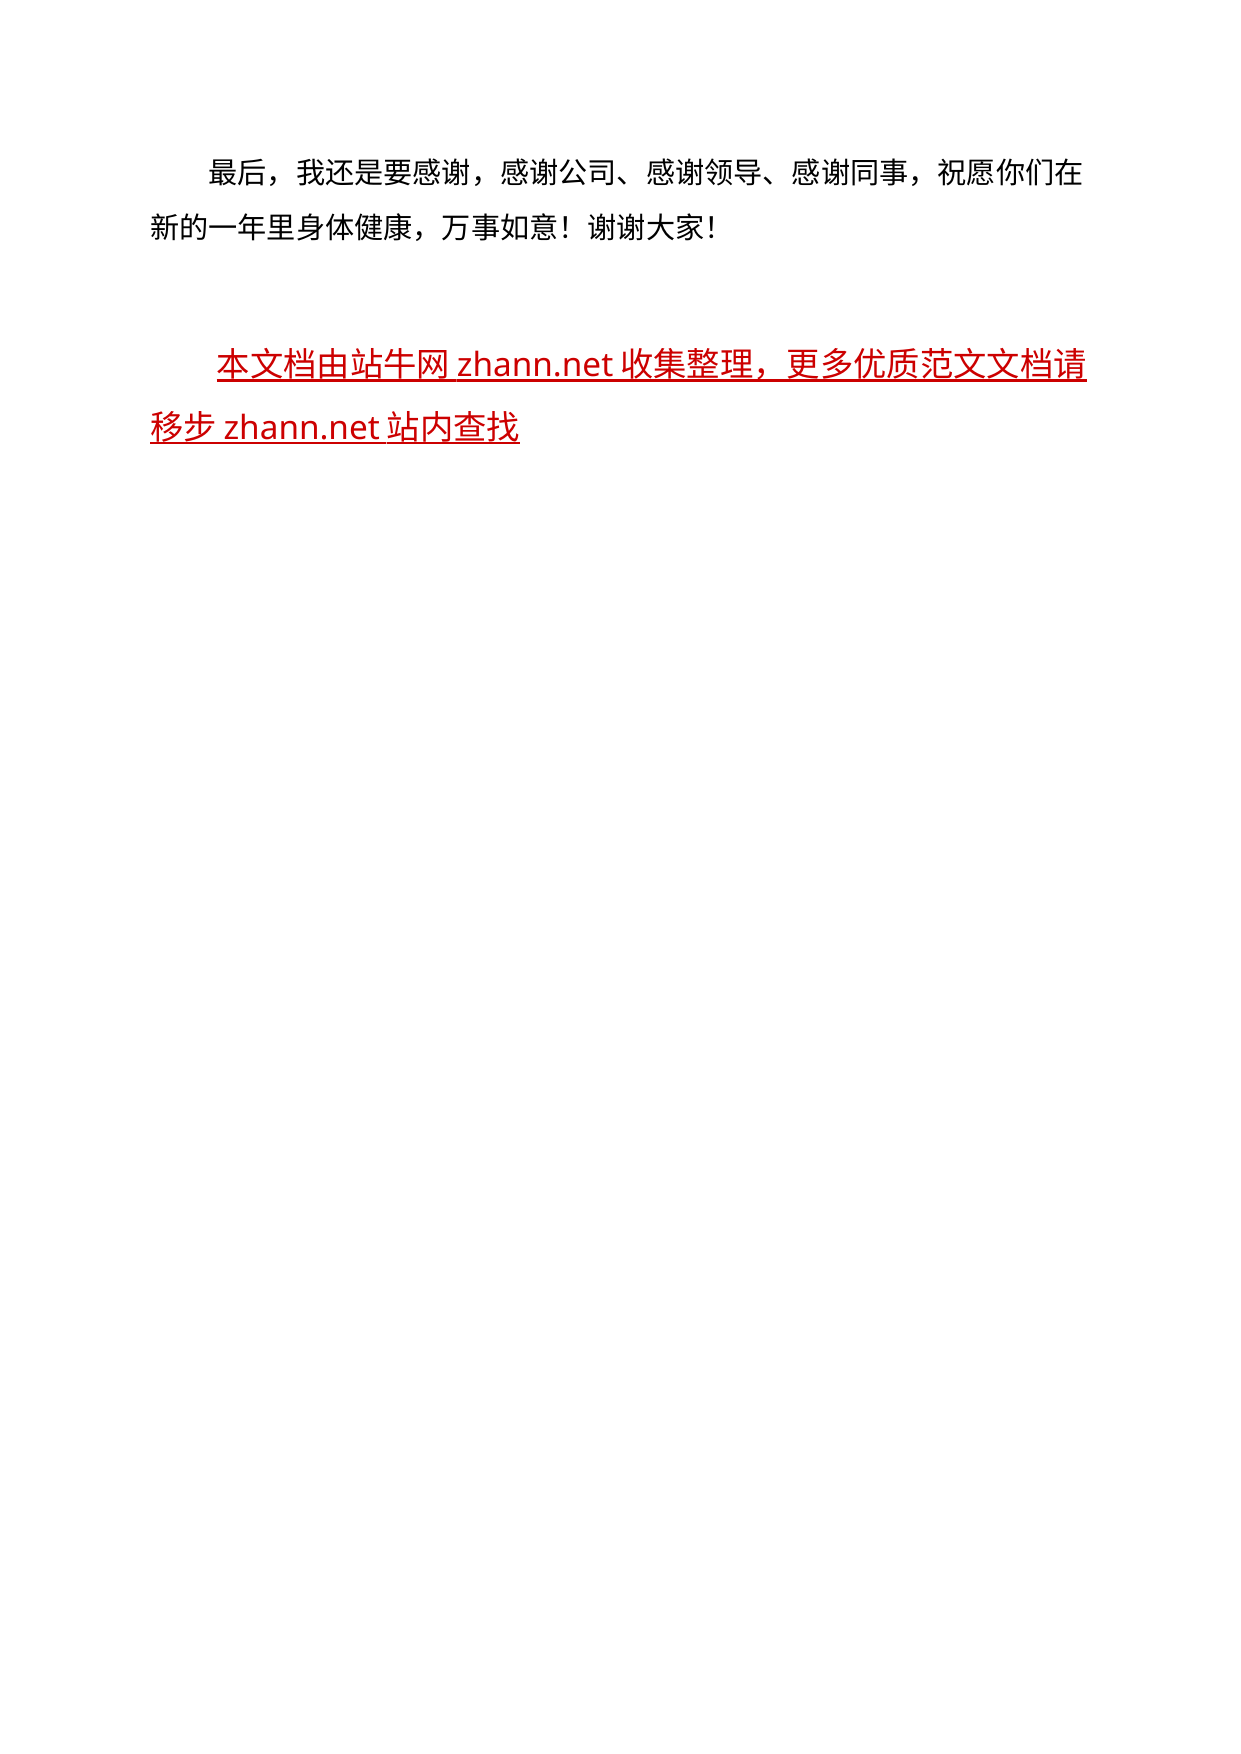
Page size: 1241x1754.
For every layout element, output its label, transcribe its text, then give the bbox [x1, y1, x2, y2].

text 本文档由站牛网zhann.net收集整理，更多优质范文文档请移步zhann.net站内查找 [150, 338, 1090, 449]
text 最后，我还是要感谢，感谢公司、感谢领导、感谢同事，祝愿你们在新的一年里身体健康，万事如意！谢谢大家！ [150, 150, 1090, 247]
